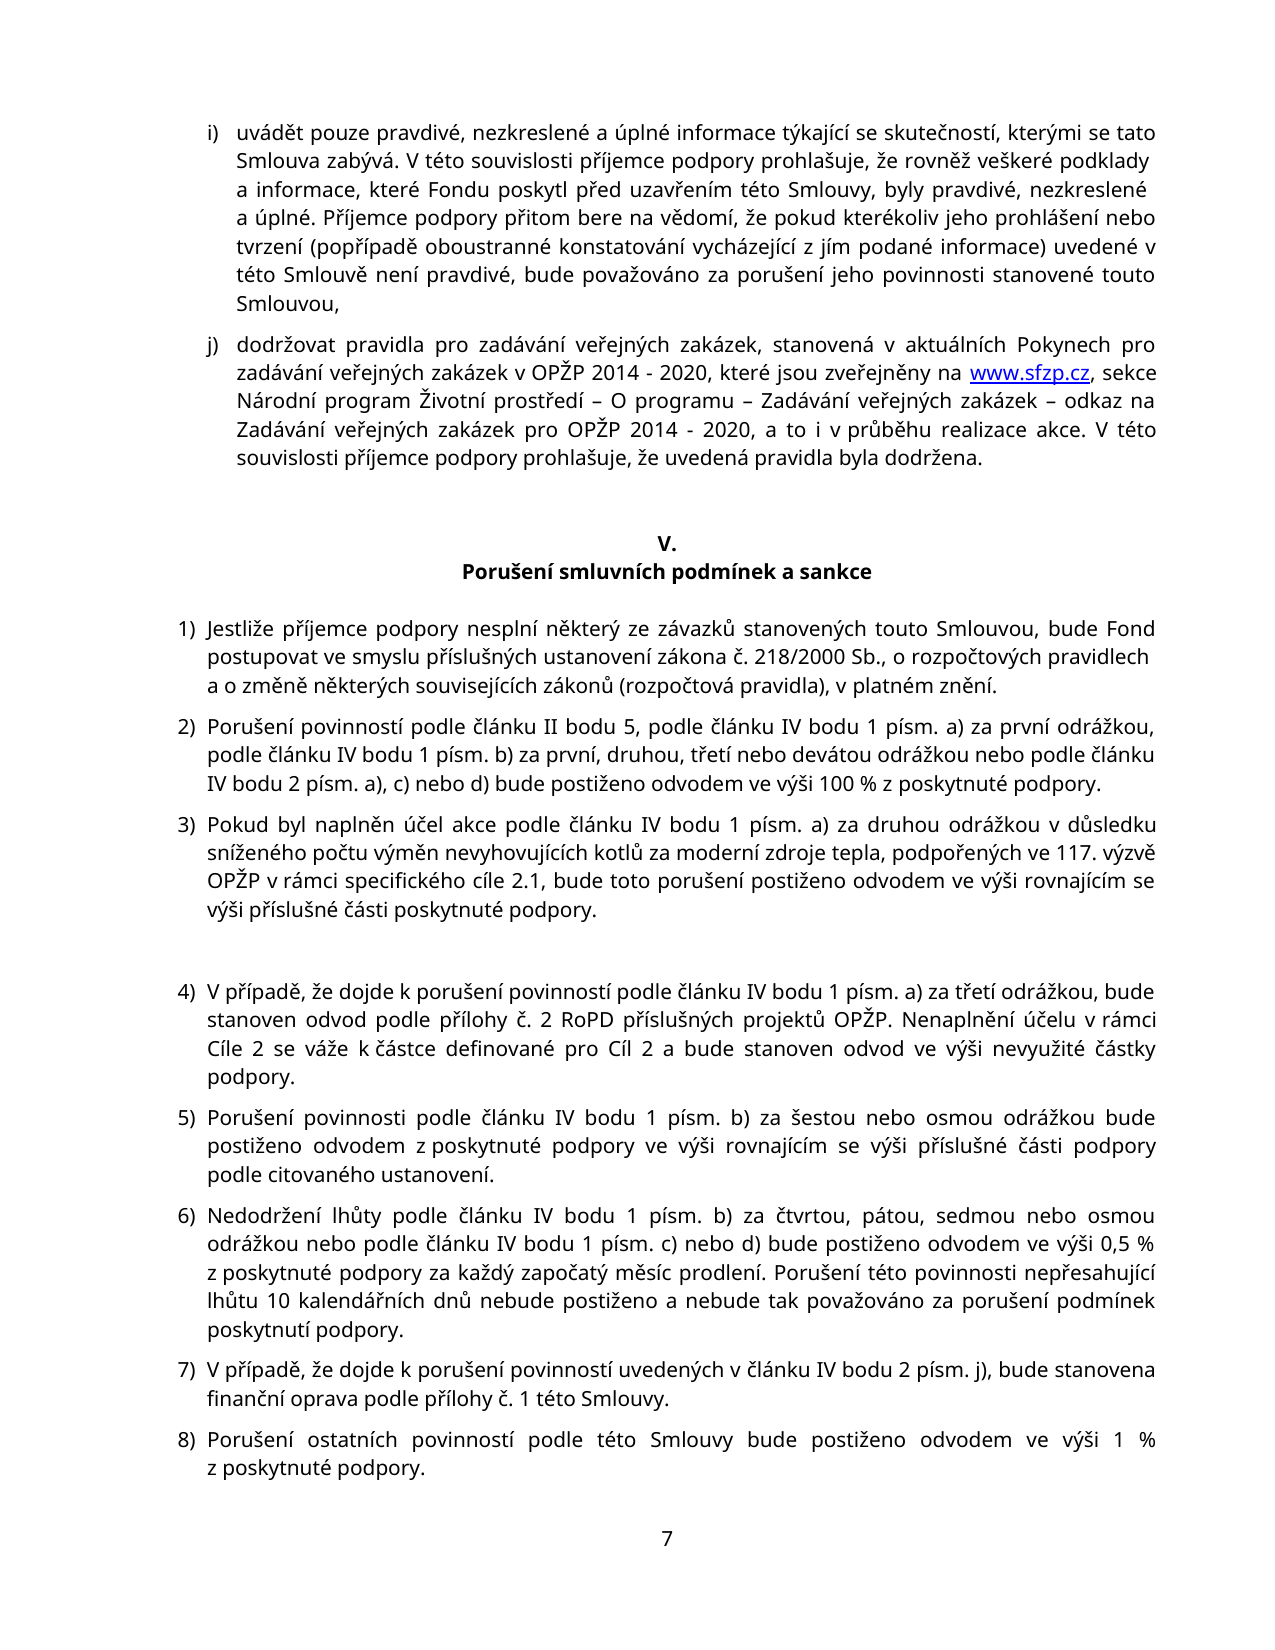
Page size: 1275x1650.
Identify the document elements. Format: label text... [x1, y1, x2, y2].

list Porušení povinností podle článku II bodu 5, podle článku IV bodu 1 písm. a) za první odrážkou, podle článku IV bodu 1 písm. b) za první, druhou, třetí nebo devátou odrážkou nebo podle článku IV bodu 2 písm. a), c) nebo d) bude postiženo odvodem ve výši 100 % z poskytnuté podpory. [177, 712, 1157, 797]
list Porušení ostatních povinností podle této Smlouvy bude postiženo odvodem ve výši 1 % z poskytnuté podpory. [177, 1425, 1157, 1482]
text Porušení smluvních podmínek a sankce [177, 557, 1157, 586]
text V. [177, 529, 1157, 557]
list Porušení povinnosti podle článku IV bodu 1 písm. b) za šestou nebo osmou odrážkou bude postiženo odvodem z poskytnuté podpory ve výši rovnajícím se výši příslušné části podpory podle citovaného ustanovení. [177, 1103, 1157, 1188]
list Nedodržení lhůty podle článku IV bodu 1 písm. b) za čtvrtou, pátou, sedmou nebo osmou odrážkou nebo podle článku IV bodu 1 písm. c) nebo d) bude postiženo odvodem ve výši 0,5 % z poskytnuté podpory za každý započatý měsíc prodlení. Porušení této povinnosti nepřesahující lhůtu 10 kalendářních dnů nebude postiženo a nebude tak považováno za porušení podmínek poskytnutí podpory. [177, 1201, 1157, 1343]
list dodržovat pravidla pro zadávání veřejných zakázek, stanovená v aktuálních Pokynech pro zadávání veřejných zakázek v OPŽP 2014 - 2020, které jsou zveřejněny na www.sfzp.cz, sekce Národní program Životní prostředí – O programu – Zadávání veřejných zakázek – odkaz na Zadávání veřejných zakázek pro OPŽP 2014 - 2020, a to i v průběhu realizace akce. V této souvislosti příjemce podpory prohlašuje, že uvedená pravidla byla dodržena. [207, 330, 1157, 472]
list Jestliže příjemce podpory nesplní některý ze závazků stanovených touto Smlouvou, bude Fond postupovat ve smyslu příslušných ustanovení zákona č. 218/2000 Sb., o rozpočtových pravidlech a o změně některých souvisejících zákonů (rozpočtová pravidla), v platném znění. [177, 614, 1157, 699]
list uvádět pouze pravdivé, nezkreslené a úplné informace týkající se skutečností, kterými se tato Smlouva zabývá. V této souvislosti příjemce podpory prohlašuje, že rovněž veškeré podklady a informace, které Fondu poskytl před uzavřením této Smlouvy, byly pravdivé, nezkreslené a úplné. Příjemce podpory přitom bere na vědomí, že pokud kterékoliv jeho prohlášení nebo tvrzení (popřípadě oboustranné konstatování vycházející z jím podané informace) uvedené v této Smlouvě není pravdivé, bude považováno za porušení jeho povinnosti stanovené touto Smlouvou, [207, 118, 1157, 317]
list V případě, že dojde k porušení povinností podle článku IV bodu 1 písm. a) za třetí odrážkou, bude stanoven odvod podle přílohy č. 2 RoPD příslušných projektů OPŽP. Nenaplnění účelu v rámci Cíle 2 se váže k částce definované pro Cíl 2 a bude stanoven odvod ve výši nevyužité částky podpory. [177, 977, 1157, 1091]
list V případě, že dojde k porušení povinností uvedených v článku IV bodu 2 písm. j), bude stanovena finanční oprava podle přílohy č. 1 této Smlouvy. [177, 1356, 1157, 1412]
list Pokud byl naplněn účel akce podle článku IV bodu 1 písm. a) za druhou odrážkou v důsledku sníženého počtu výměn nevyhovujících kotlů za moderní zdroje tepla, podpořených ve 117. výzvě OPŽP v rámci specifického cíle 2.1, bude toto porušení postiženo odvodem ve výši rovnajícím se výši příslušné části poskytnuté podpory. [177, 810, 1157, 923]
